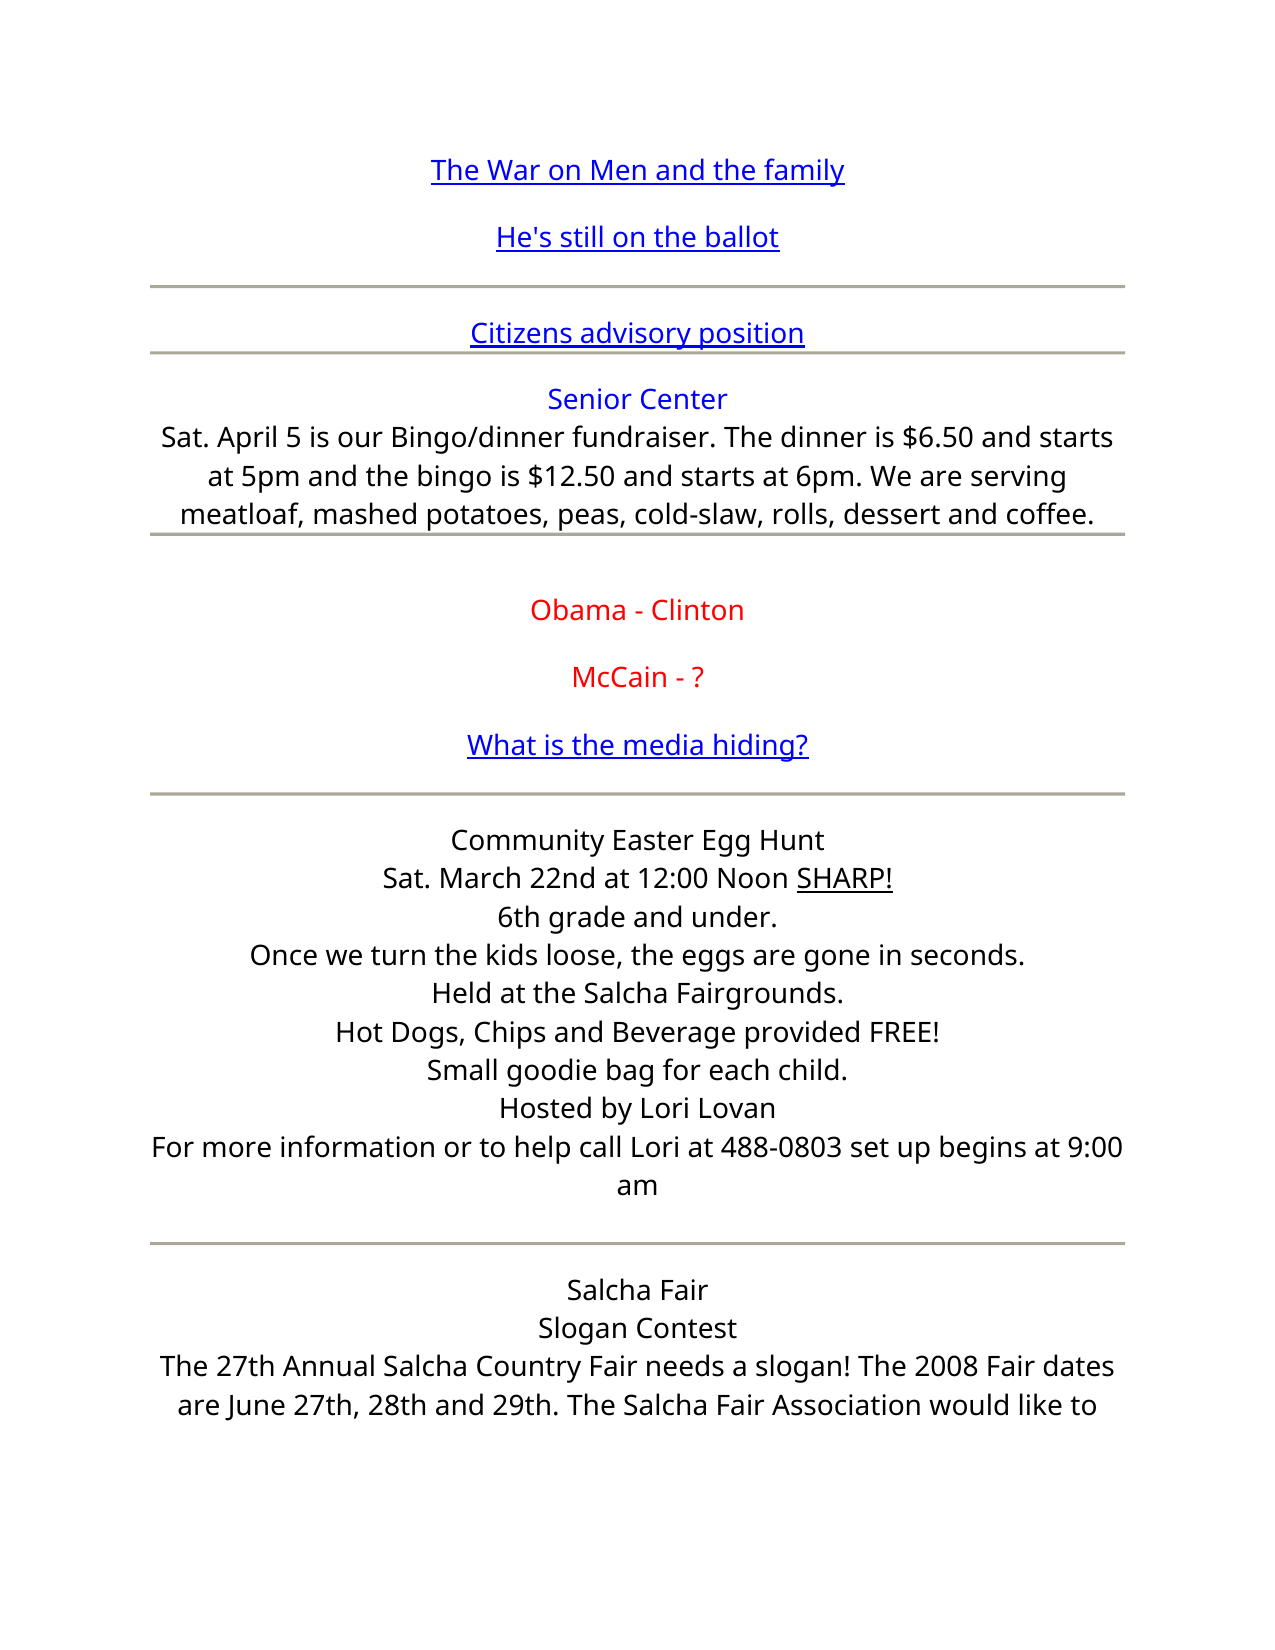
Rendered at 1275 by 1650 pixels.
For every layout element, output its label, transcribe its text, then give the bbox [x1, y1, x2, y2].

text Senior Center [150, 379, 1125, 418]
text McCain - ? [150, 657, 1125, 696]
text 6th grade and under. [150, 897, 1125, 935]
text Slogan Contest [150, 1308, 1125, 1347]
text Sat. March 22nd at 12:00 Noon SHARP! [150, 859, 1125, 897]
text Small goodie bag for each child. [150, 1050, 1125, 1089]
text Salcha Fair [150, 1270, 1125, 1308]
text Citizens advisory position [150, 313, 1125, 351]
text Community Easter Egg Hunt [150, 820, 1125, 859]
text Held at the Salcha Fairgrounds. [150, 974, 1125, 1012]
text What is the media hiding? [150, 725, 1125, 763]
text Once we turn the kids loose, the eggs are gone in seconds. [150, 935, 1125, 974]
text The War on Men and the family [150, 150, 1125, 188]
text Hosted by Lori Lovan [150, 1089, 1125, 1127]
text He's still on the ballot [150, 217, 1125, 256]
text For more information or to help call Lori at 488-0803 set up begins at 9:00 am [150, 1127, 1125, 1204]
text Sat. April 5 is our Bingo/dinner fundraiser. The dinner is $6.50 and starts at 5pm and the bingo is $12.50 and starts at 6pm. We are serving meatloaf, mashed potatoes, peas, cold-slaw, rolls, dessert and coffee. [150, 418, 1125, 532]
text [150, 1347, 1125, 1423]
text Hot Dogs, Chips and Beverage provided FREE! [150, 1012, 1125, 1050]
text Obama - Clinton [150, 590, 1125, 628]
